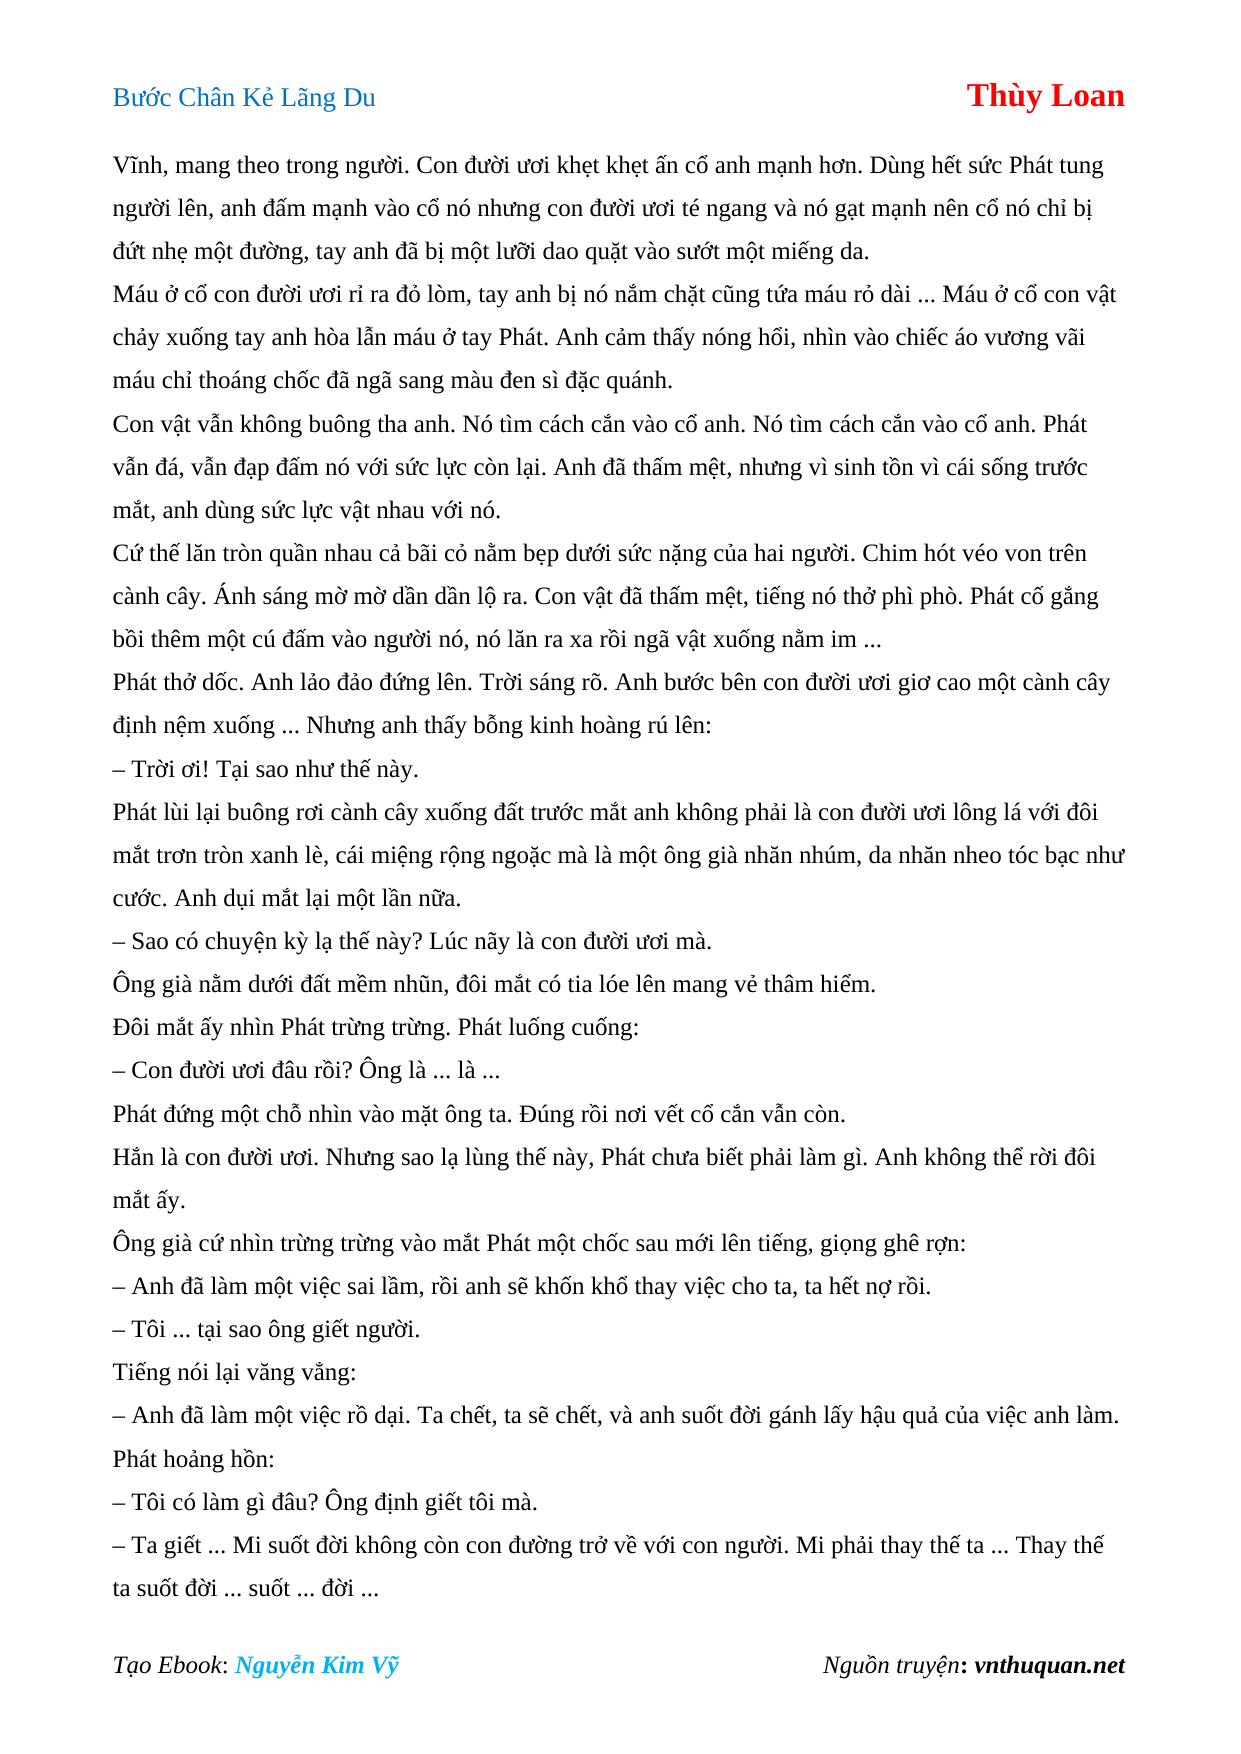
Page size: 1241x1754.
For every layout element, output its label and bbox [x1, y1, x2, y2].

text [112, 150, 1128, 1602]
